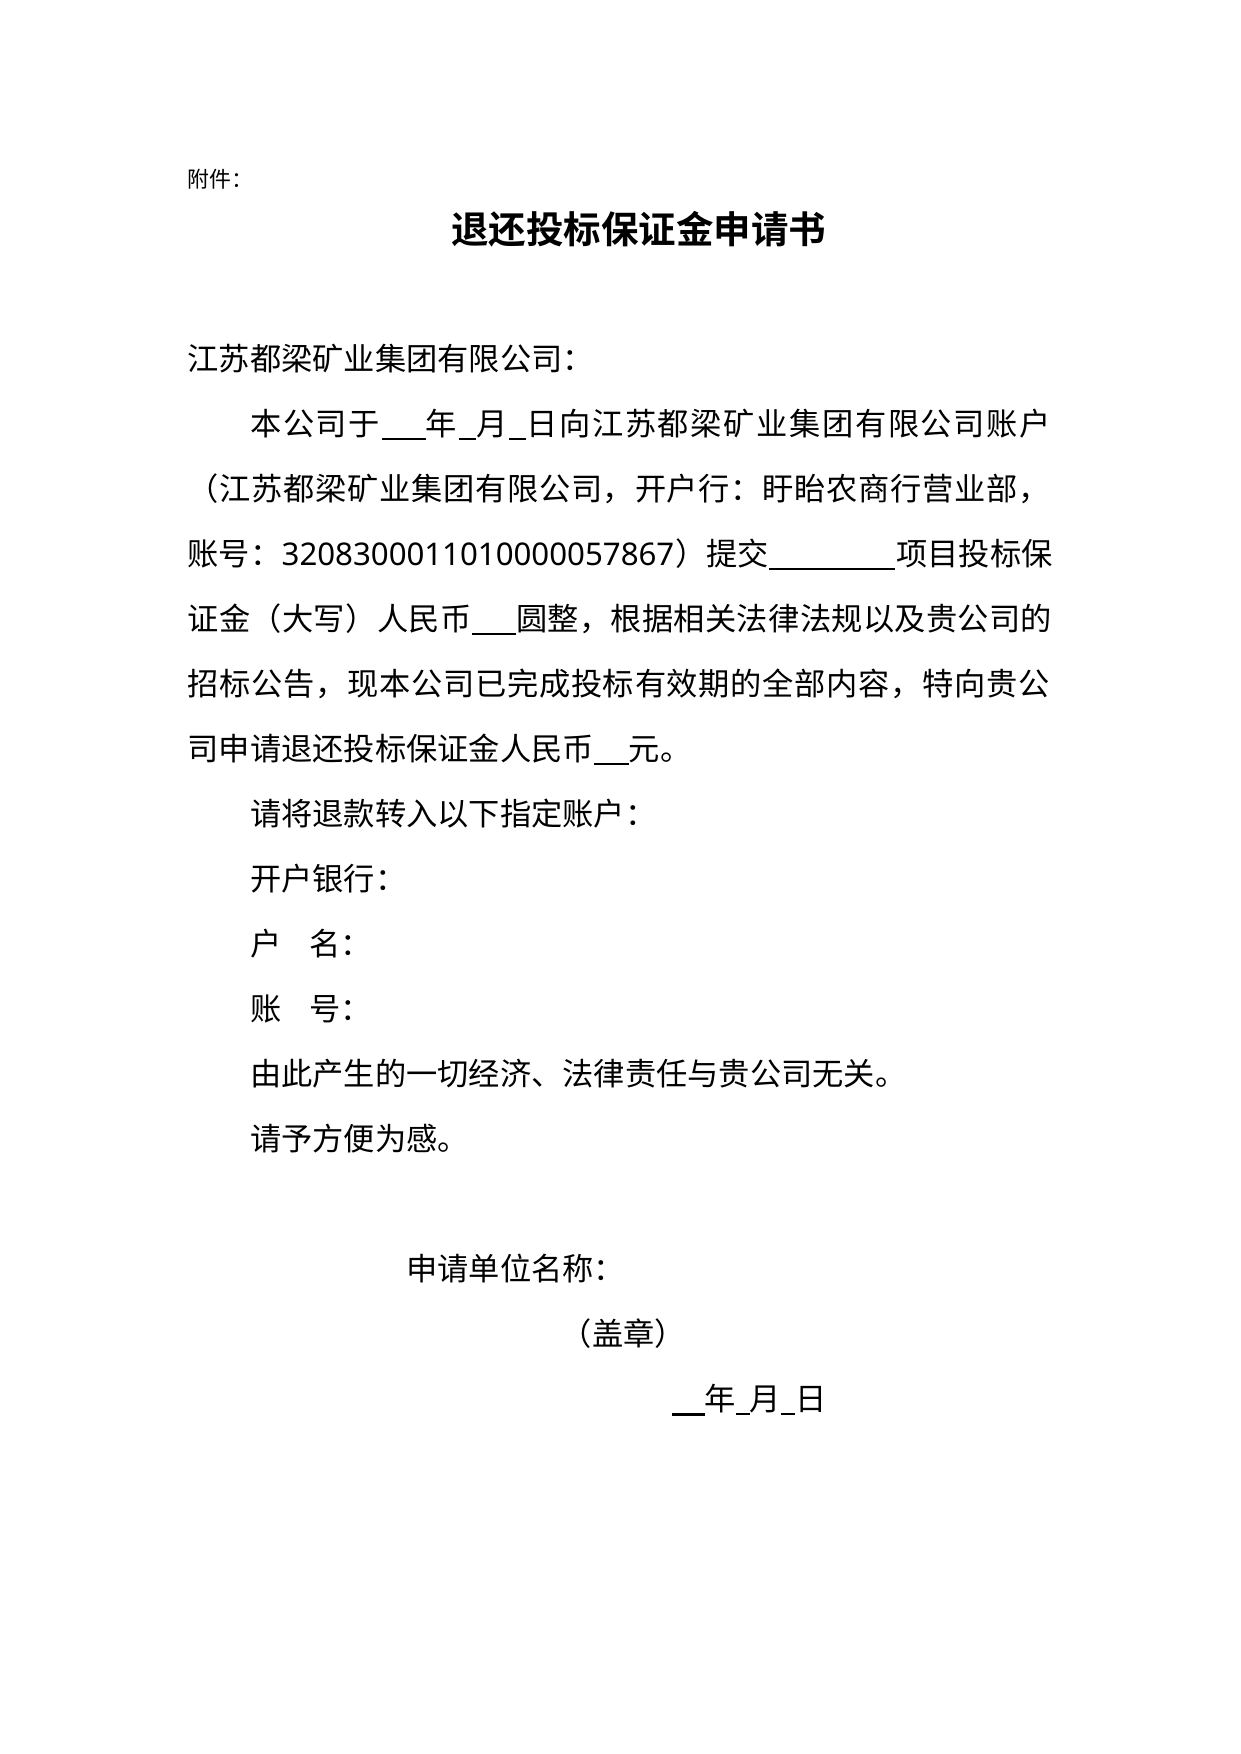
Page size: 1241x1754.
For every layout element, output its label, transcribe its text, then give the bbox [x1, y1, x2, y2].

text 本公司于 年 月 日向江苏都梁矿业集团有限公司账户（江苏都梁矿业集团有限公司，开户行：盱眙农商行营业部，账号：3208300011010000057867）提交 项目投标保证金（大写）人民币 圆整，根据相关法律法规以及贵公司的招标公告，现本公司已完成投标有效期的全部内容，特向贵公司申请退还投标保证金人民币 元。 [187, 389, 1053, 779]
text 申请单位名称： [187, 1234, 1053, 1299]
text 账 号： [187, 974, 1053, 1039]
text 请予方便为感。 [187, 1104, 1053, 1169]
text 户 名： [187, 909, 1053, 974]
text 江苏都梁矿业集团有限公司： [187, 324, 1053, 389]
text 年 月 日 [187, 1364, 1053, 1429]
text 开户银行： [187, 844, 1053, 909]
text 由此产生的一切经济、法律责任与贵公司无关。 [187, 1039, 1053, 1104]
text 退还投标保证金申请书 [187, 194, 1053, 259]
text （盖章） [187, 1299, 1053, 1364]
text 请将退款转入以下指定账户： [187, 779, 1053, 844]
text 附件： [187, 162, 1053, 194]
